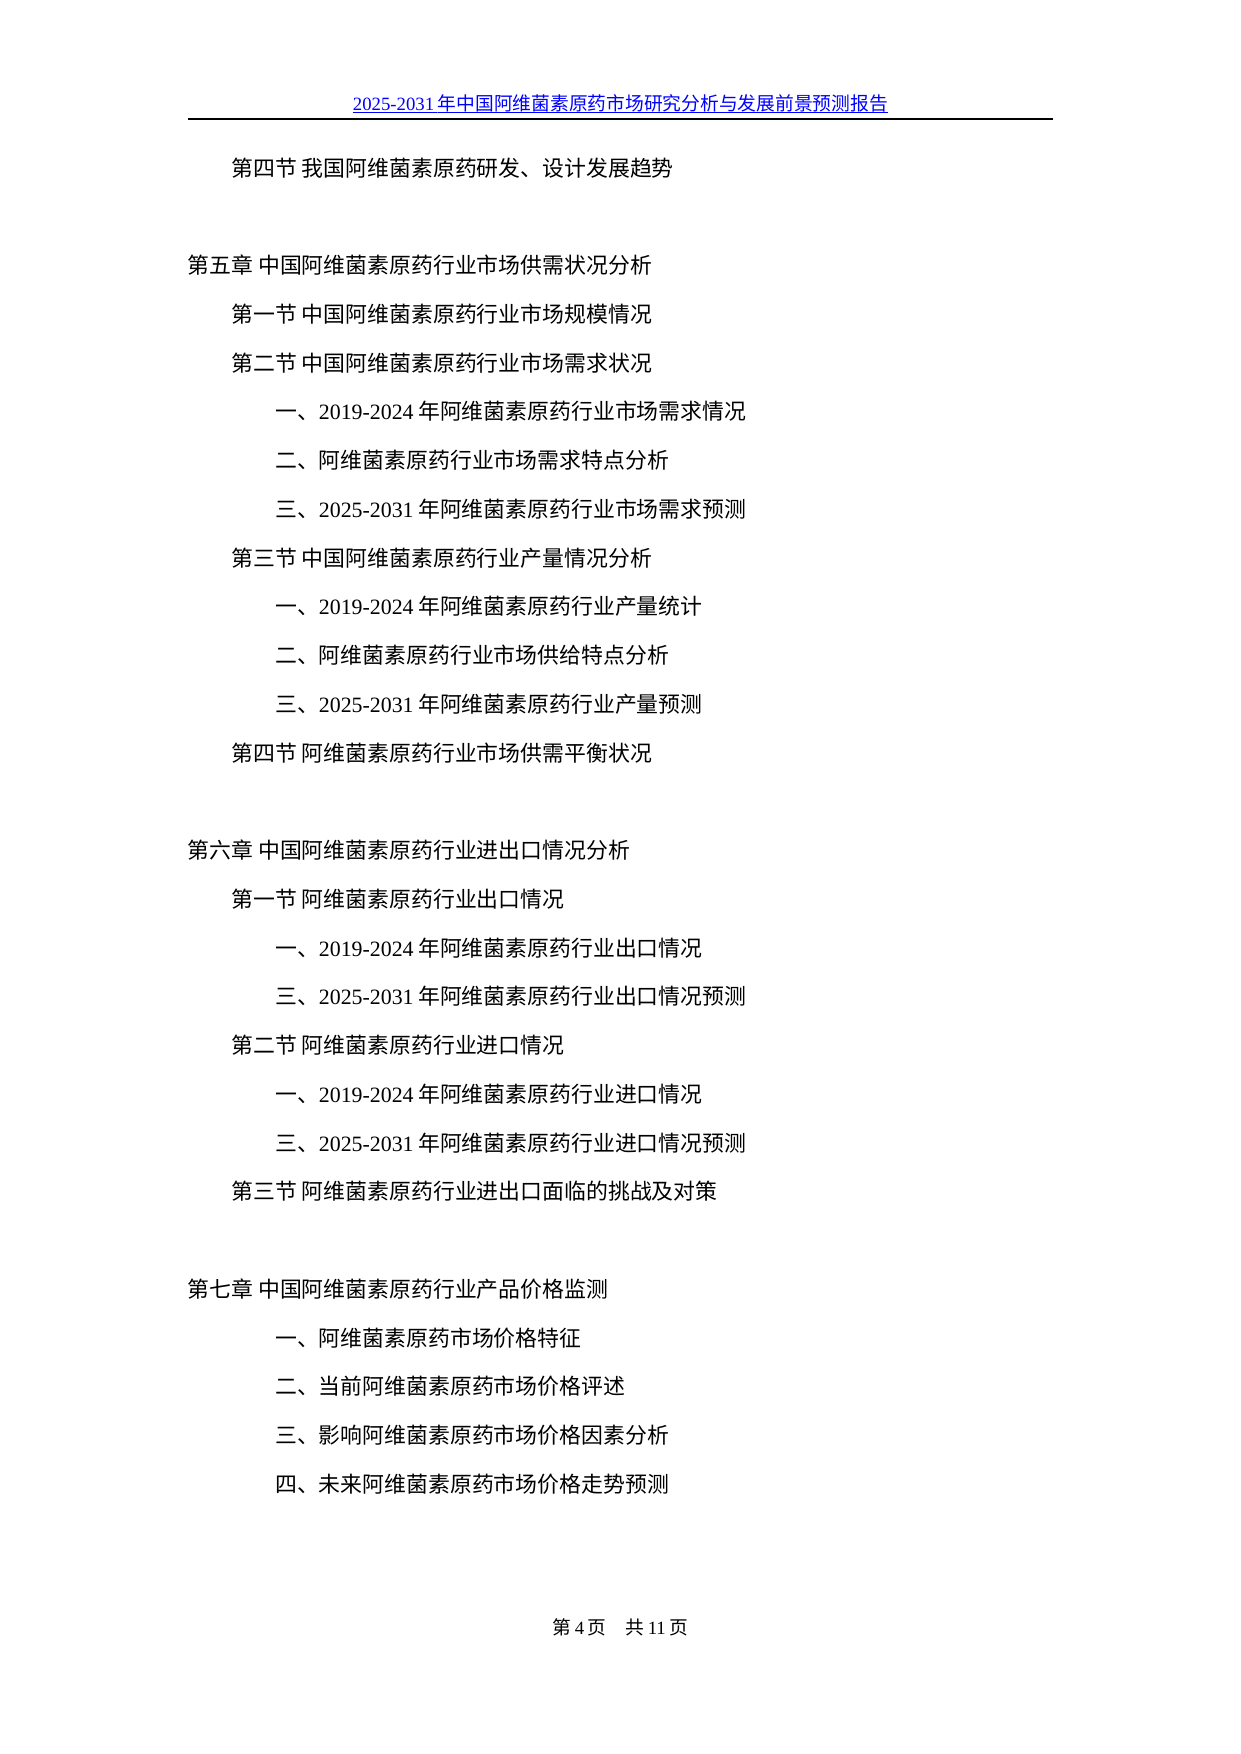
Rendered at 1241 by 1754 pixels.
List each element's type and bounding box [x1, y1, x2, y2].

text [187, 150, 1053, 1499]
